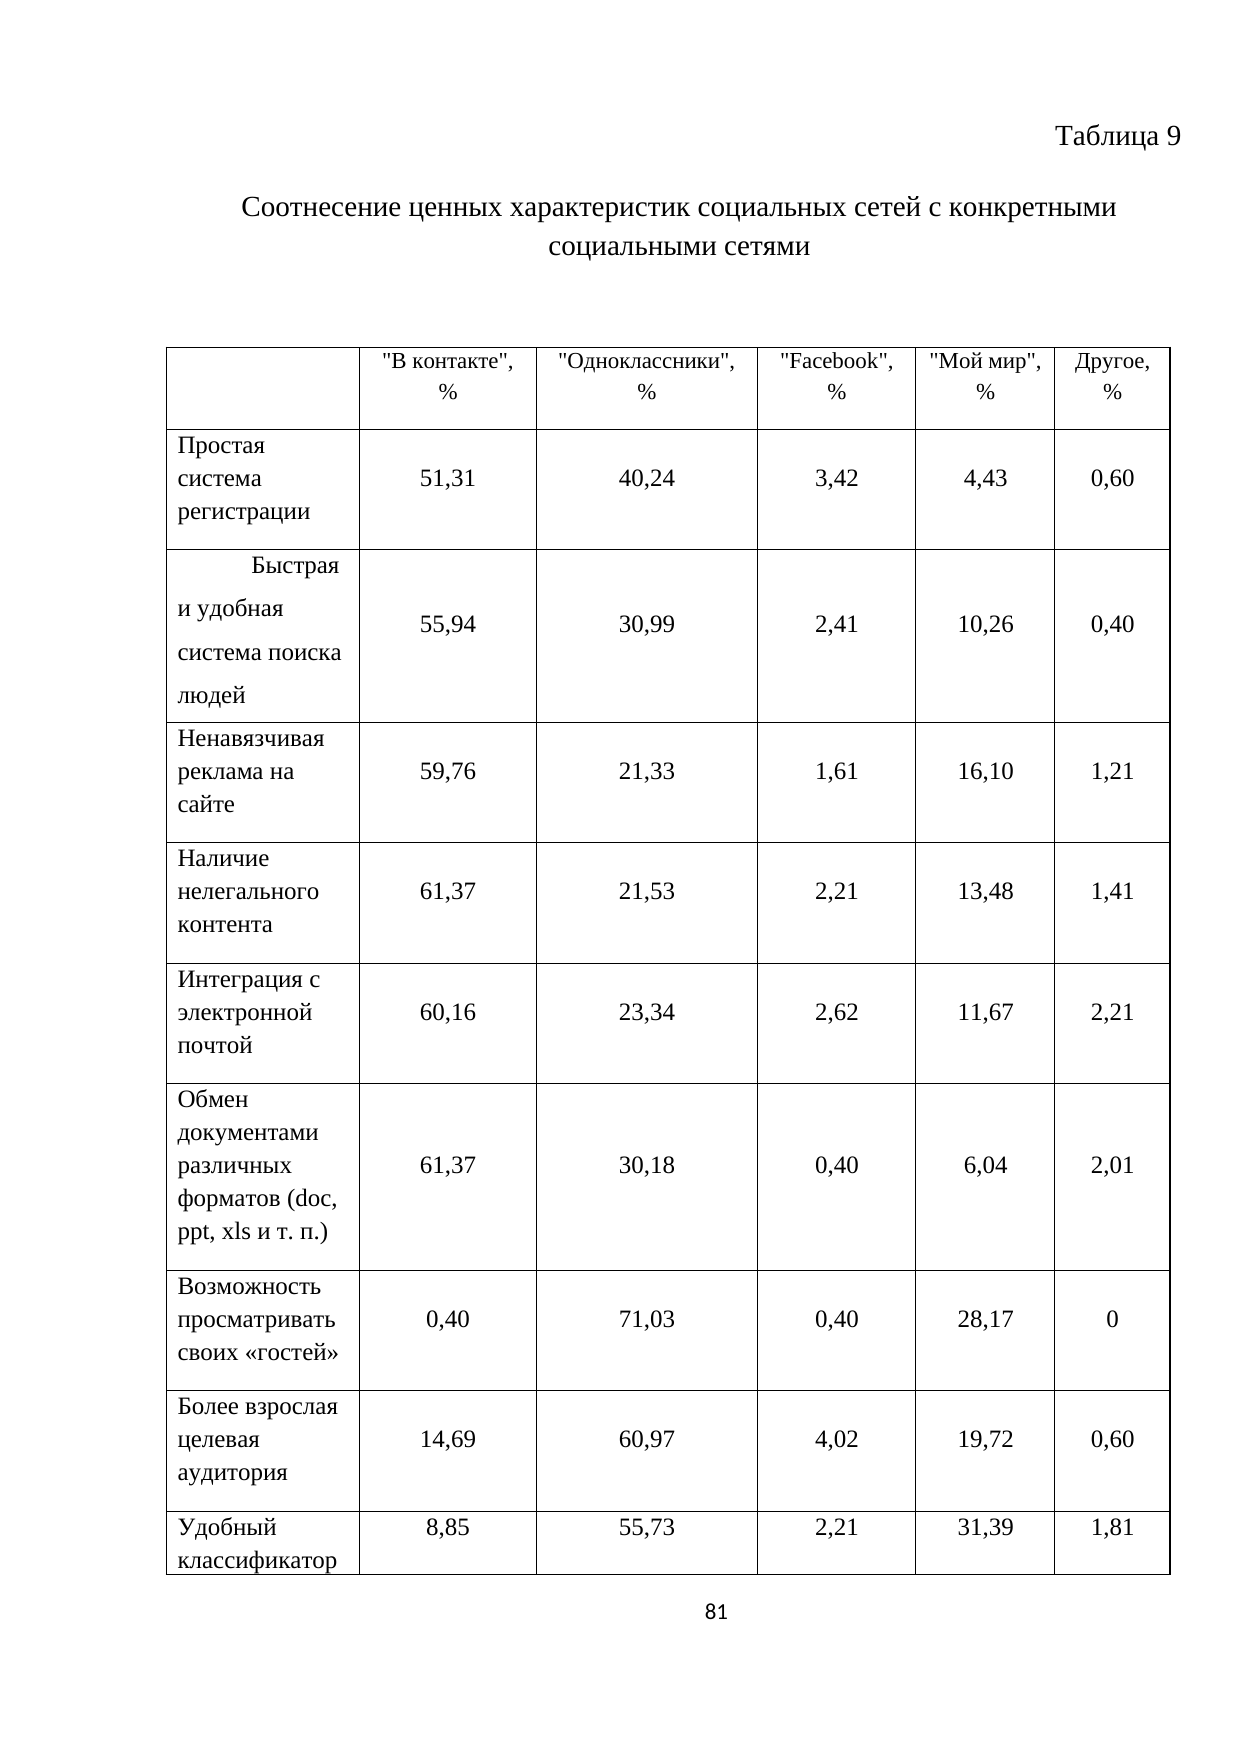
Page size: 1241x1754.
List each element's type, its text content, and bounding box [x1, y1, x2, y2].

table_cell 60,97 [537, 1391, 757, 1511]
table_cell 2,01 [1055, 1084, 1169, 1270]
table_cell 1,21 [1055, 723, 1169, 842]
table_cell 0,40 [758, 1271, 915, 1390]
table_cell Простая система регистрации [167, 430, 359, 549]
table_cell 2,21 [758, 1512, 915, 1574]
table_cell Наличие нелегального контента [167, 843, 359, 963]
table_cell Возможность просматривать своих «гостей» [167, 1271, 359, 1390]
table_cell 55,73 [537, 1512, 757, 1574]
table_cell 1,81 [1055, 1512, 1169, 1574]
text Таблица 9 [177, 118, 1181, 152]
table_cell 2,41 [758, 550, 915, 722]
table_cell 0,60 [1055, 1391, 1169, 1511]
table_cell Более взрослая целевая аудитория [167, 1391, 359, 1511]
table_cell 2,21 [1055, 964, 1169, 1083]
table_cell 2,62 [758, 964, 915, 1083]
table_cell 19,72 [916, 1391, 1054, 1511]
table_cell 51,31 [360, 430, 536, 549]
table_header "Facebook", % [758, 348, 915, 429]
table_cell Быстрая и удобная система поиска людей [167, 550, 359, 722]
table_header "Мой мир", % [916, 348, 1054, 429]
table_header Другое, % [1055, 348, 1169, 429]
table_cell 40,24 [537, 430, 757, 549]
table_cell Интеграция с электронной почтой [167, 964, 359, 1083]
table_header "В контакте", % [360, 348, 536, 429]
table_cell 28,17 [916, 1271, 1054, 1390]
text Соотнесение ценных характеристик социальных сетей с конкретными социальными сетями [177, 189, 1181, 261]
table_cell 14,69 [360, 1391, 536, 1511]
table_cell 30,99 [537, 550, 757, 722]
table_cell 59,76 [360, 723, 536, 842]
table_cell 1,41 [1055, 843, 1169, 963]
table_cell 23,34 [537, 964, 757, 1083]
table_cell 4,43 [916, 430, 1054, 549]
table_cell 10,26 [916, 550, 1054, 722]
table_header [167, 348, 359, 429]
table_cell 31,39 [916, 1512, 1054, 1574]
table_cell 61,37 [360, 1084, 536, 1270]
table_cell Ненавязчивая реклама на сайте [167, 723, 359, 842]
table_cell 21,53 [537, 843, 757, 963]
table_cell 71,03 [537, 1271, 757, 1390]
table_cell 0,60 [1055, 430, 1169, 549]
table_cell 11,67 [916, 964, 1054, 1083]
table_cell 2,21 [758, 843, 915, 963]
table_cell 0 [1055, 1271, 1169, 1390]
table_cell Обмен документами различных форматов (doc, ppt, xls и т. п.) [167, 1084, 359, 1270]
table_cell 60,16 [360, 964, 536, 1083]
table_cell 8,85 [360, 1512, 536, 1574]
table_cell 0,40 [758, 1084, 915, 1270]
table_cell 0,40 [1055, 550, 1169, 722]
table_cell 30,18 [537, 1084, 757, 1270]
table_cell 21,33 [537, 723, 757, 842]
table_cell 13,48 [916, 843, 1054, 963]
table_cell 3,42 [758, 430, 915, 549]
table_cell 6,04 [916, 1084, 1054, 1270]
table_cell 1,61 [758, 723, 915, 842]
table_cell 4,02 [758, 1391, 915, 1511]
table_cell 16,10 [916, 723, 1054, 842]
table_header "Одноклассники", % [537, 348, 757, 429]
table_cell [167, 1512, 359, 1574]
table_cell 55,94 [360, 550, 536, 722]
table_cell 0,40 [360, 1271, 536, 1390]
table_cell 61,37 [360, 843, 536, 963]
